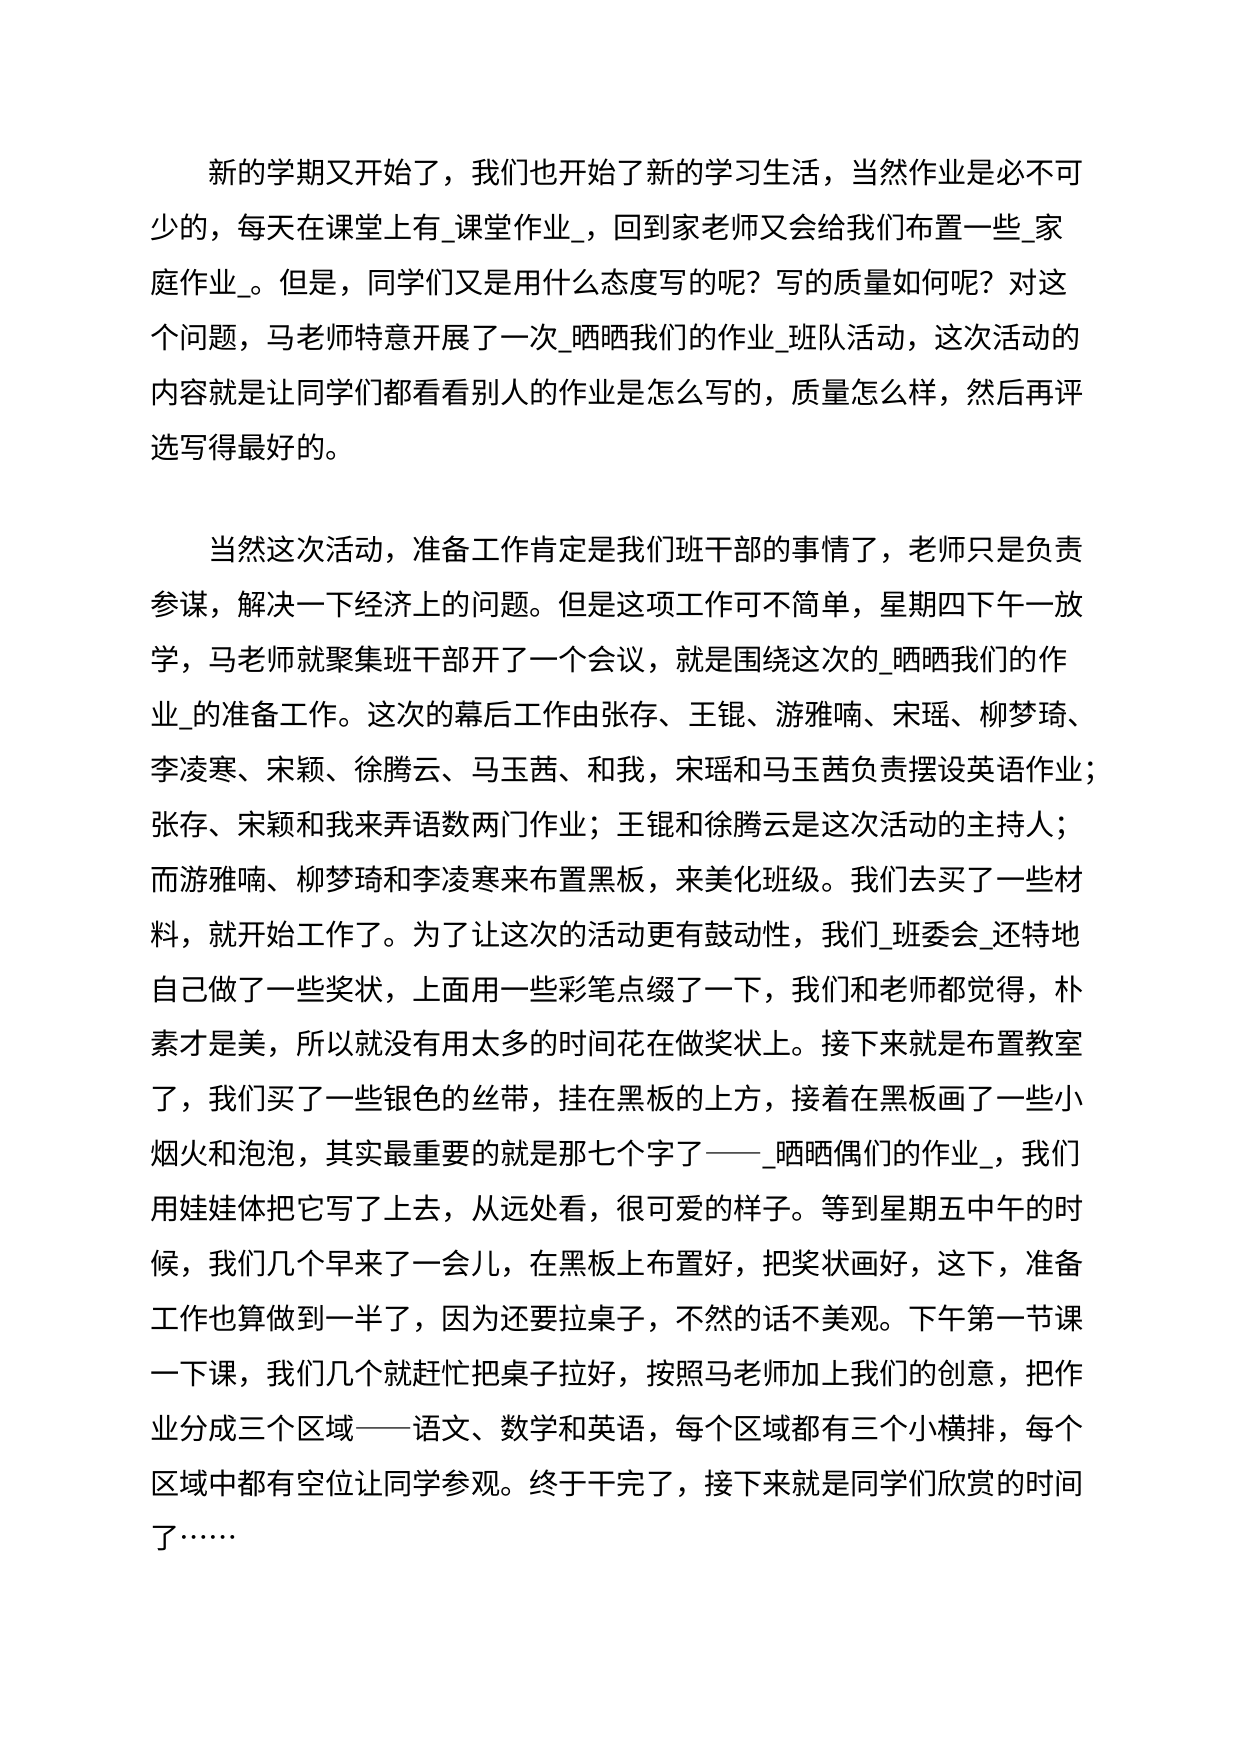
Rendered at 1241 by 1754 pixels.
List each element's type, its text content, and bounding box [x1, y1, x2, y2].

text 新的学期又开始了，我们也开始了新的学习生活，当然作业是必不可少的，每天在课堂上有_课堂作业_，回到家老师又会给我们布置一些_家庭作业_。但是，同学们又是用什么态度写的呢？写的质量如何呢？对这个问题，马老师特意开展了一次_晒晒我们的作业_班队活动，这次活动的内容就是让同学们都看看别人的作业是怎么写的，质量怎么样，然后再评选写得最好的。 [150, 150, 1090, 467]
text 当然这次活动，准备工作肯定是我们班干部的事情了，老师只是负责参谋，解决一下经济上的问题。但是这项工作可不简单，星期四下午一放学，马老师就聚集班干部开了一个会议，就是围绕这次的_晒晒我们的作业_的准备工作。这次的幕后工作由张存、王锟、游雅喃、宋瑶、柳梦琦、李凌寒、宋颖、徐腾云、马玉茜、和我，宋瑶和马玉茜负责摆设英语作业；张存、宋颖和我来弄语数两门作业；王锟和徐腾云是这次活动的主持人；而游雅喃、柳梦琦和李凌寒来布置黑板，来美化班级。我们去买了一些材料，就开始工作了。为了让这次的活动更有鼓动性，我们_班委会_还特地自己做了一些奖状，上面用一些彩笔点缀了一下，我们和老师都觉得，朴素才是美，所以就没有用太多的时间花在做奖状上。接下来就是布置教室了，我们买了一些银色的丝带，挂在黑板的上方，接着在黑板画了一些小烟火和泡泡，其实最重要的就是那七个字了——_晒晒偶们的作业_，我们用娃娃体把它写了上去，从远处看，很可爱的样子。等到星期五中午的时候，我们几个早来了一会儿，在黑板上布置好，把奖状画好，这下，准备工作也算做到一半了，因为还要拉桌子，不然的话不美观。下午第一节课一下课，我们几个就赶忙把桌子拉好，按照马老师加上我们的创意，把作业分成三个区域——语文、数学和英语，每个区域都有三个小横排，每个区域中都有空位让同学参观。终于干完了，接下来就是同学们欣赏的时间了…… [150, 527, 1090, 1557]
